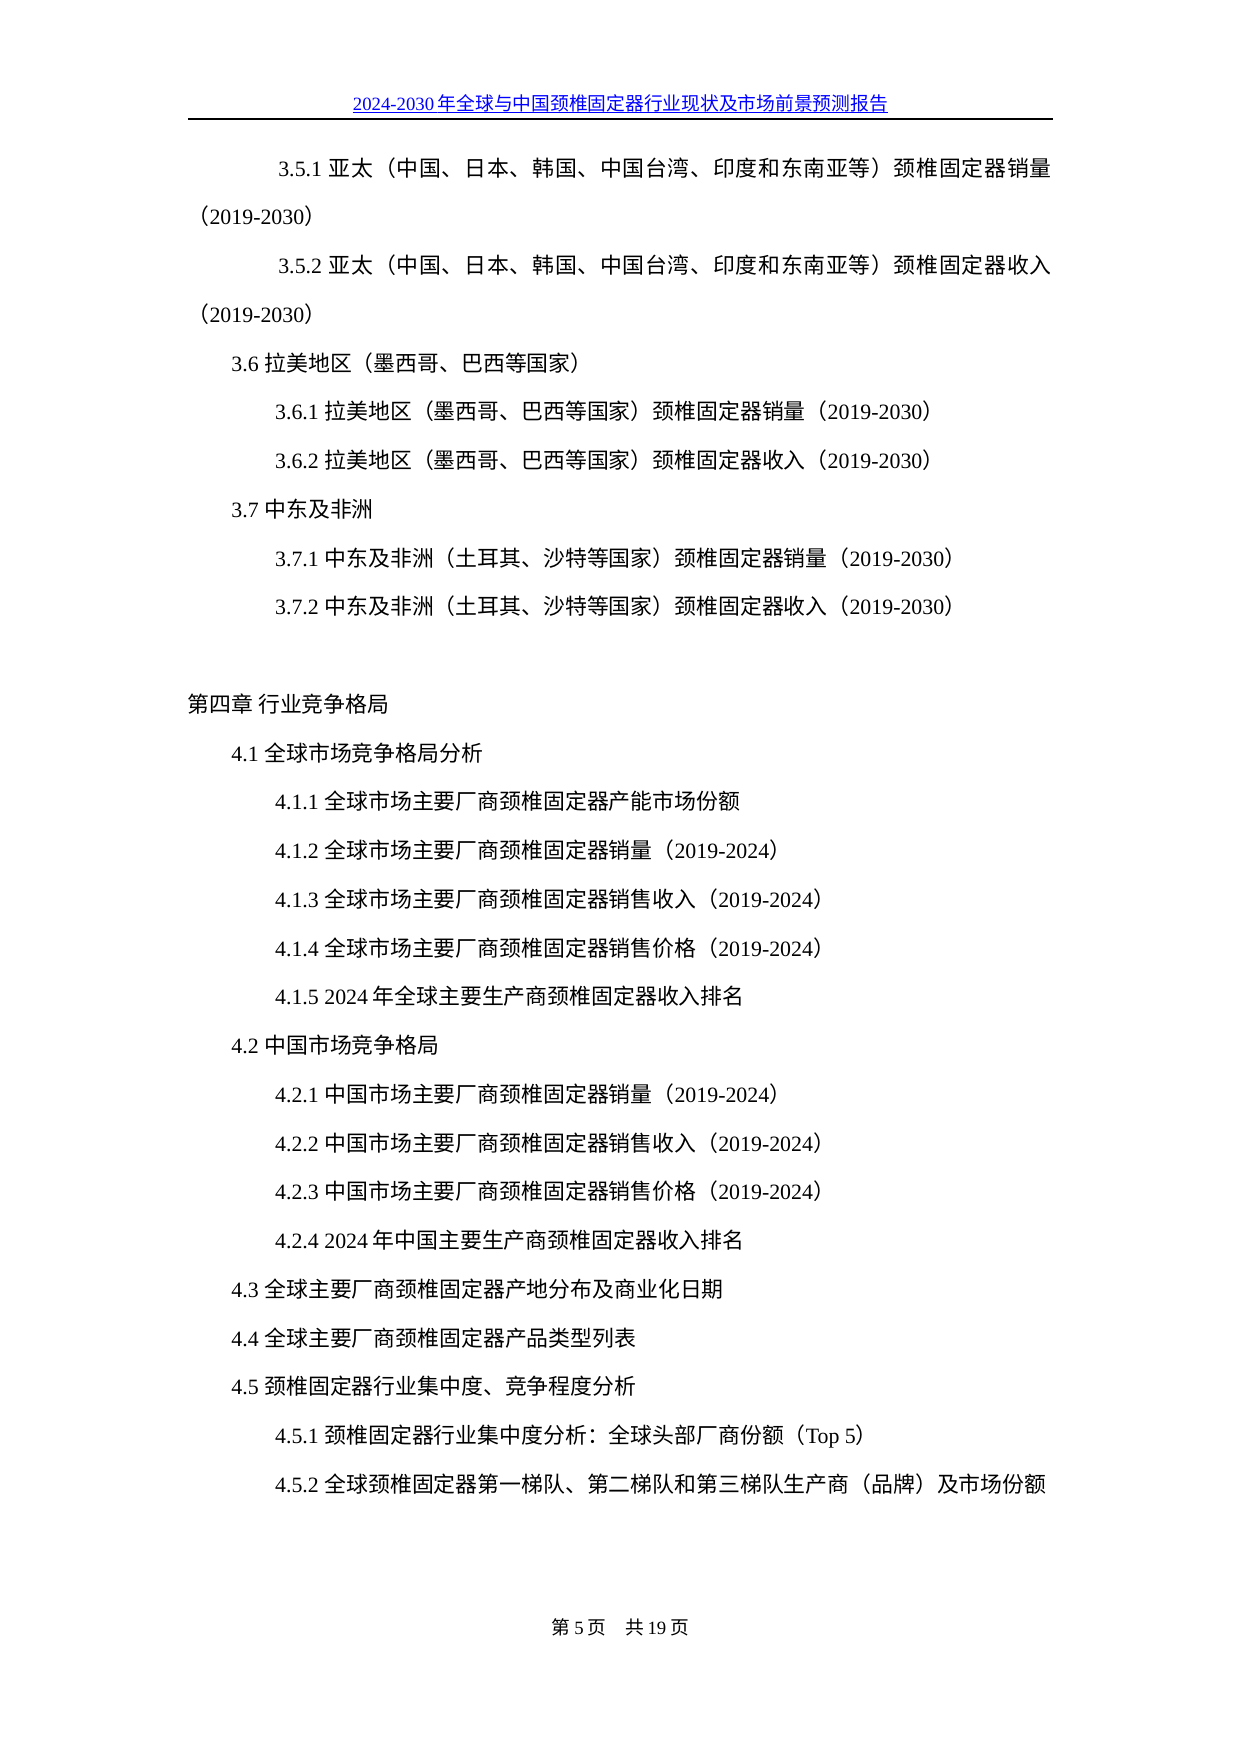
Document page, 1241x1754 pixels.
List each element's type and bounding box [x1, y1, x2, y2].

text [187, 150, 1053, 1499]
